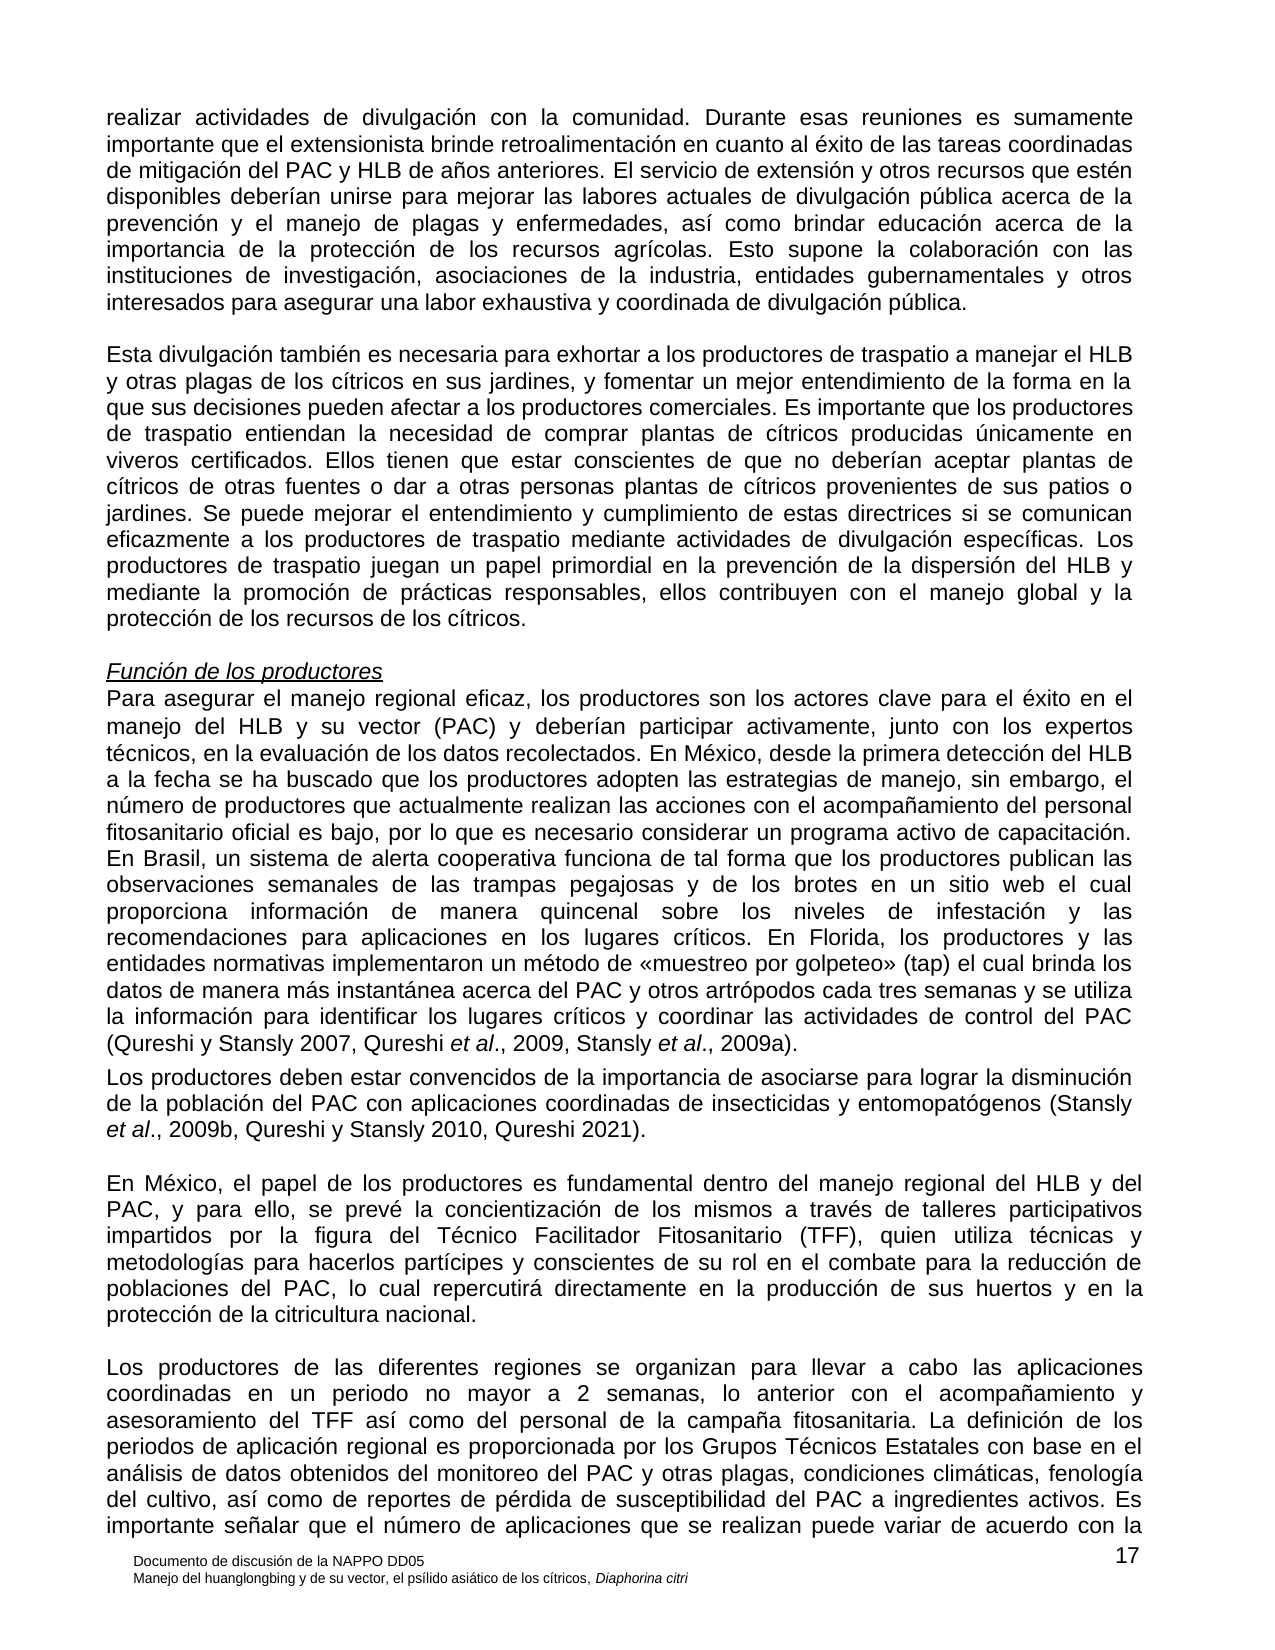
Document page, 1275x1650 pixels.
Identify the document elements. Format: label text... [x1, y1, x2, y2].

text Función de los productores [106, 658, 1133, 684]
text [106, 1354, 1144, 1538]
text Esta divulgación también es necesaria para exhortar a los productores de traspatio a manejar el HLB y otras plagas de los cítricos en sus jardines, y fomentar un mejor entendimiento de la forma en la que sus decisiones pueden afectar a los productores comerciales. Es importante que los productores de traspatio entiendan la necesidad de comprar plantas de cítricos producidas únicamente en viveros certificados. Ellos tienen que estar conscientes de que no deberían aceptar plantas de cítricos de otras fuentes o dar a otras personas plantas de cítricos provenientes de sus patios o jardines. Se puede mejorar el entendimiento y cumplimiento de estas directrices si se comunican eficazmente a los productores de traspatio mediante actividades de divulgación específicas. Los productores de traspatio juegan un papel primordial en la prevención de la dispersión del HLB y mediante la promoción de prácticas responsables, ellos contribuyen con el manejo global y la protección de los recursos de los cítricos. [106, 341, 1133, 631]
text En México, el papel de los productores es fundamental dentro del manejo regional del HLB y del PAC, y para ello, se prevé la concientización de los mismos a través de talleres participativos impartidos por la figura del Técnico Facilitador Fitosanitario (TFF), quien utiliza técnicas y metodologías para hacerlos partícipes y conscientes de su rol en el combate para la reducción de poblaciones del PAC, lo cual repercutirá directamente en la producción de sus huertos y en la protección de la citricultura nacional. [106, 1169, 1144, 1328]
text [106, 104, 1133, 315]
text Los productores deben estar convencidos de la importancia de asociarse para lograr la disminución de la población del PAC con aplicaciones coordinadas de insecticidas y entomopatógenos (Stansly et al., 2009b, Qureshi y Stansly 2010, Qureshi 2021). [106, 1064, 1133, 1143]
text Para asegurar el manejo regional eficaz, los productores son los actores clave para el éxito en el manejo del HLB y su vector (PAC) y deberían participar activamente, junto con los expertos técnicos, en la evaluación de los datos recolectados. En México, desde la primera detección del HLB a la fecha se ha buscado que los productores adopten las estrategias de manejo, sin embargo, el número de productores que actualmente realizan las acciones con el acompañamiento del personal fitosanitario oficial es bajo, por lo que es necesario considerar un programa activo de capacitación. En Brasil, un sistema de alerta cooperativa funciona de tal forma que los productores publican las observaciones semanales de las trampas pegajosas y de los brotes en un sitio web el cual proporciona información de manera quincenal sobre los niveles de infestación y las recomendaciones para aplicaciones en los lugares críticos. En Florida, los productores y las entidades normativas implementaron un método de «muestreo por golpeteo» (tap) el cual brinda los datos de manera más instantánea acerca del PAC y otros artrópodos cada tres semanas y se utiliza la información para identificar los lugares críticos y coordinar las actividades de control del PAC (Qureshi y Stansly 2007, Qureshi et al., 2009, Stansly et al., 2009a). [106, 684, 1133, 1056]
